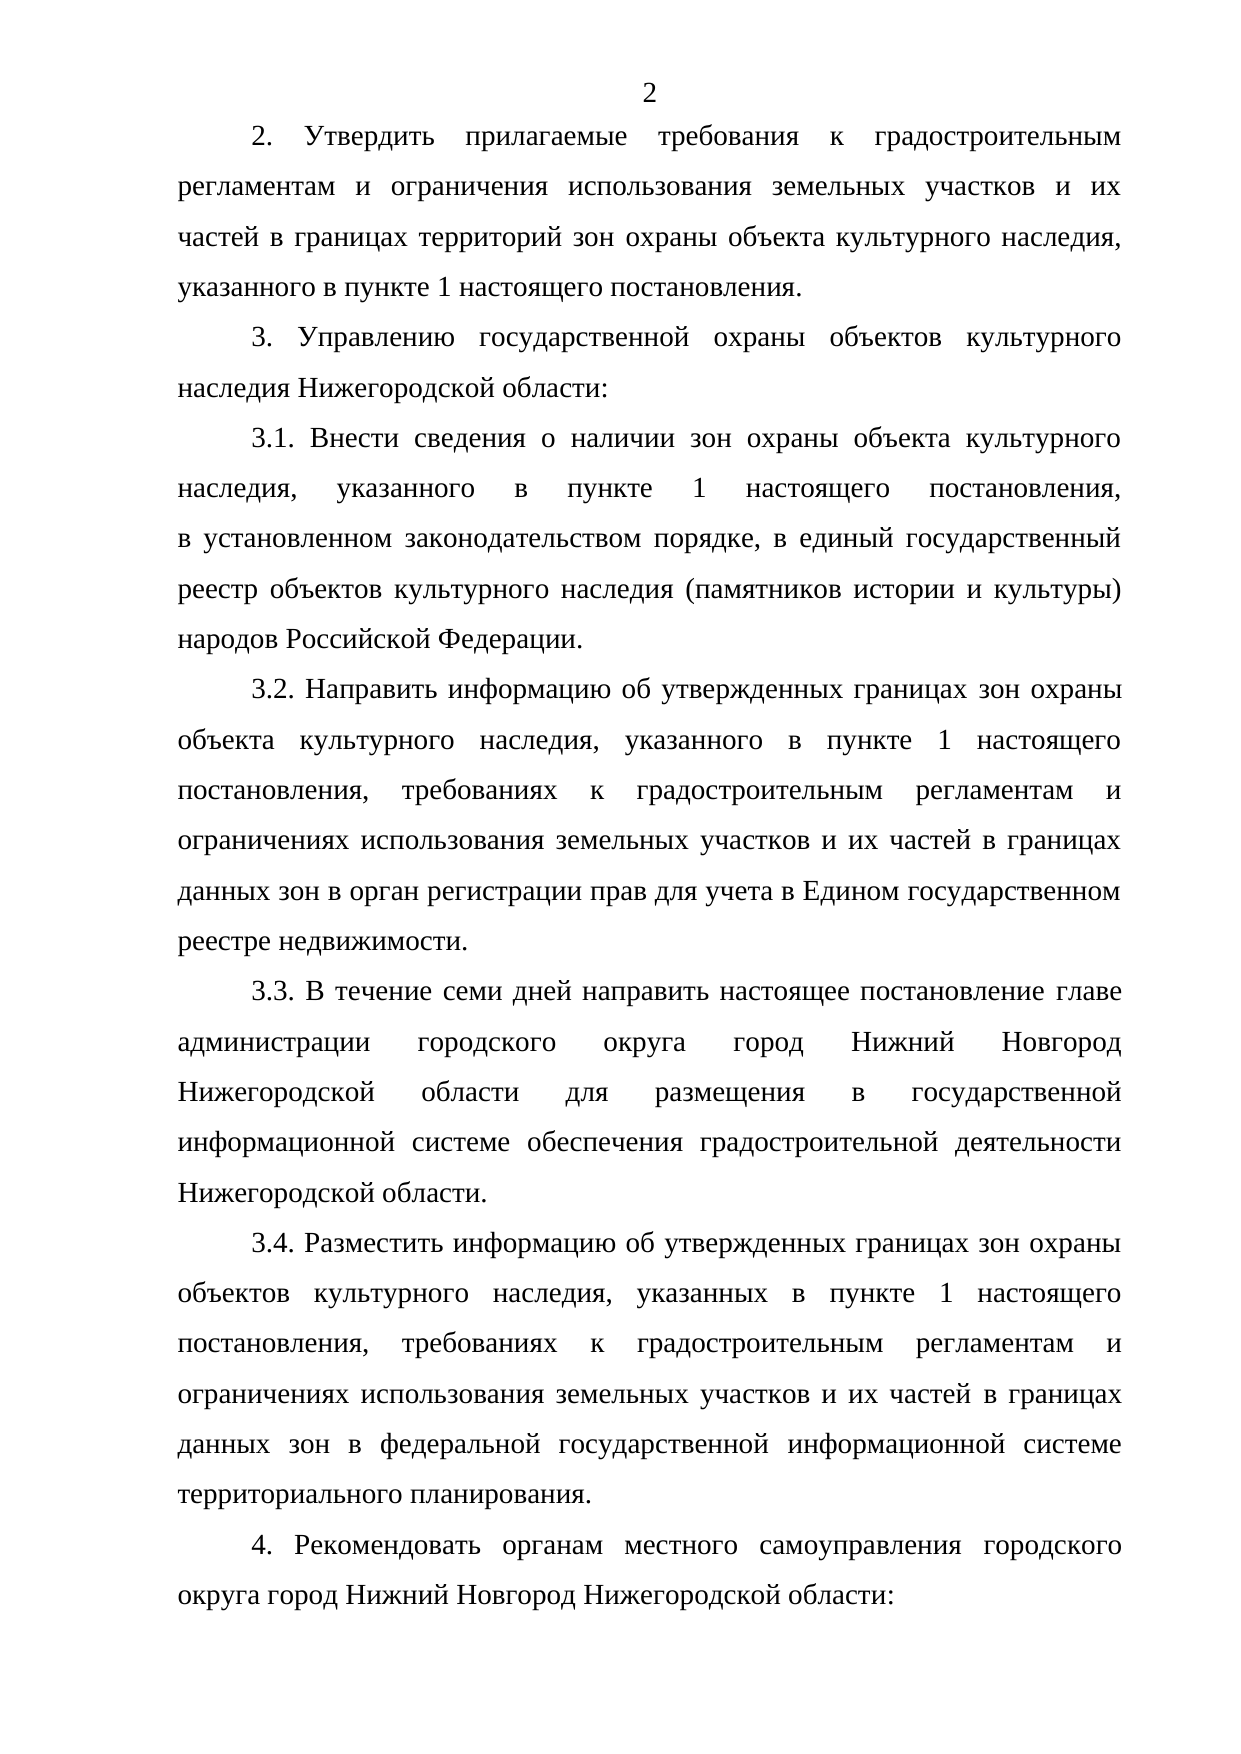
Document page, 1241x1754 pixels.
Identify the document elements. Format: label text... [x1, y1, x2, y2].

text 4. Рекомендовать органам местного самоуправления городского округа город Нижний Новгород Нижегородской области: [177, 1527, 1122, 1611]
text 3.2. Направить информацию об утвержденных границах зон охраны объекта культурного наследия, указанного в пункте 1 настоящего постановления, требованиях к градостроительным регламентам и ограничениях использования земельных участков и их частей в границах данных зон в орган регистрации прав для учета в Едином государственном реестре недвижимости. [177, 672, 1122, 957]
text 2. Утвердить прилагаемые требования к градостроительным регламентам и ограничения использования земельных участков и их частей в границах территорий зон охраны объекта культурного наследия, указанного в пункте 1 настоящего постановления. [177, 118, 1122, 303]
text 3.1. Внести сведения о наличии зон охраны объекта культурного наследия, указанного в пункте 1 настоящего постановления, в установленном законодательством порядке, в единый государственный реестр объектов культурного наследия (памятников истории и культуры) народов Российской Федерации. [177, 420, 1122, 655]
text 3.4. Разместить информацию об утвержденных границах зон охраны объектов культурного наследия, указанных в пункте 1 настоящего постановления, требованиях к градостроительным регламентам и ограничениях использования земельных участков и их частей в границах данных зон в федеральной государственной информационной системе территориального планирования. [177, 1225, 1122, 1510]
text 3.3. В течение семи дней направить настоящее постановление главе администрации городского округа город Нижний Новгород Нижегородской области для размещения в государственной информационной системе обеспечения градостроительной деятельности Нижегородской области. [177, 973, 1122, 1208]
text 3. Управлению государственной охраны объектов культурного наследия Нижегородской области: [177, 319, 1122, 403]
